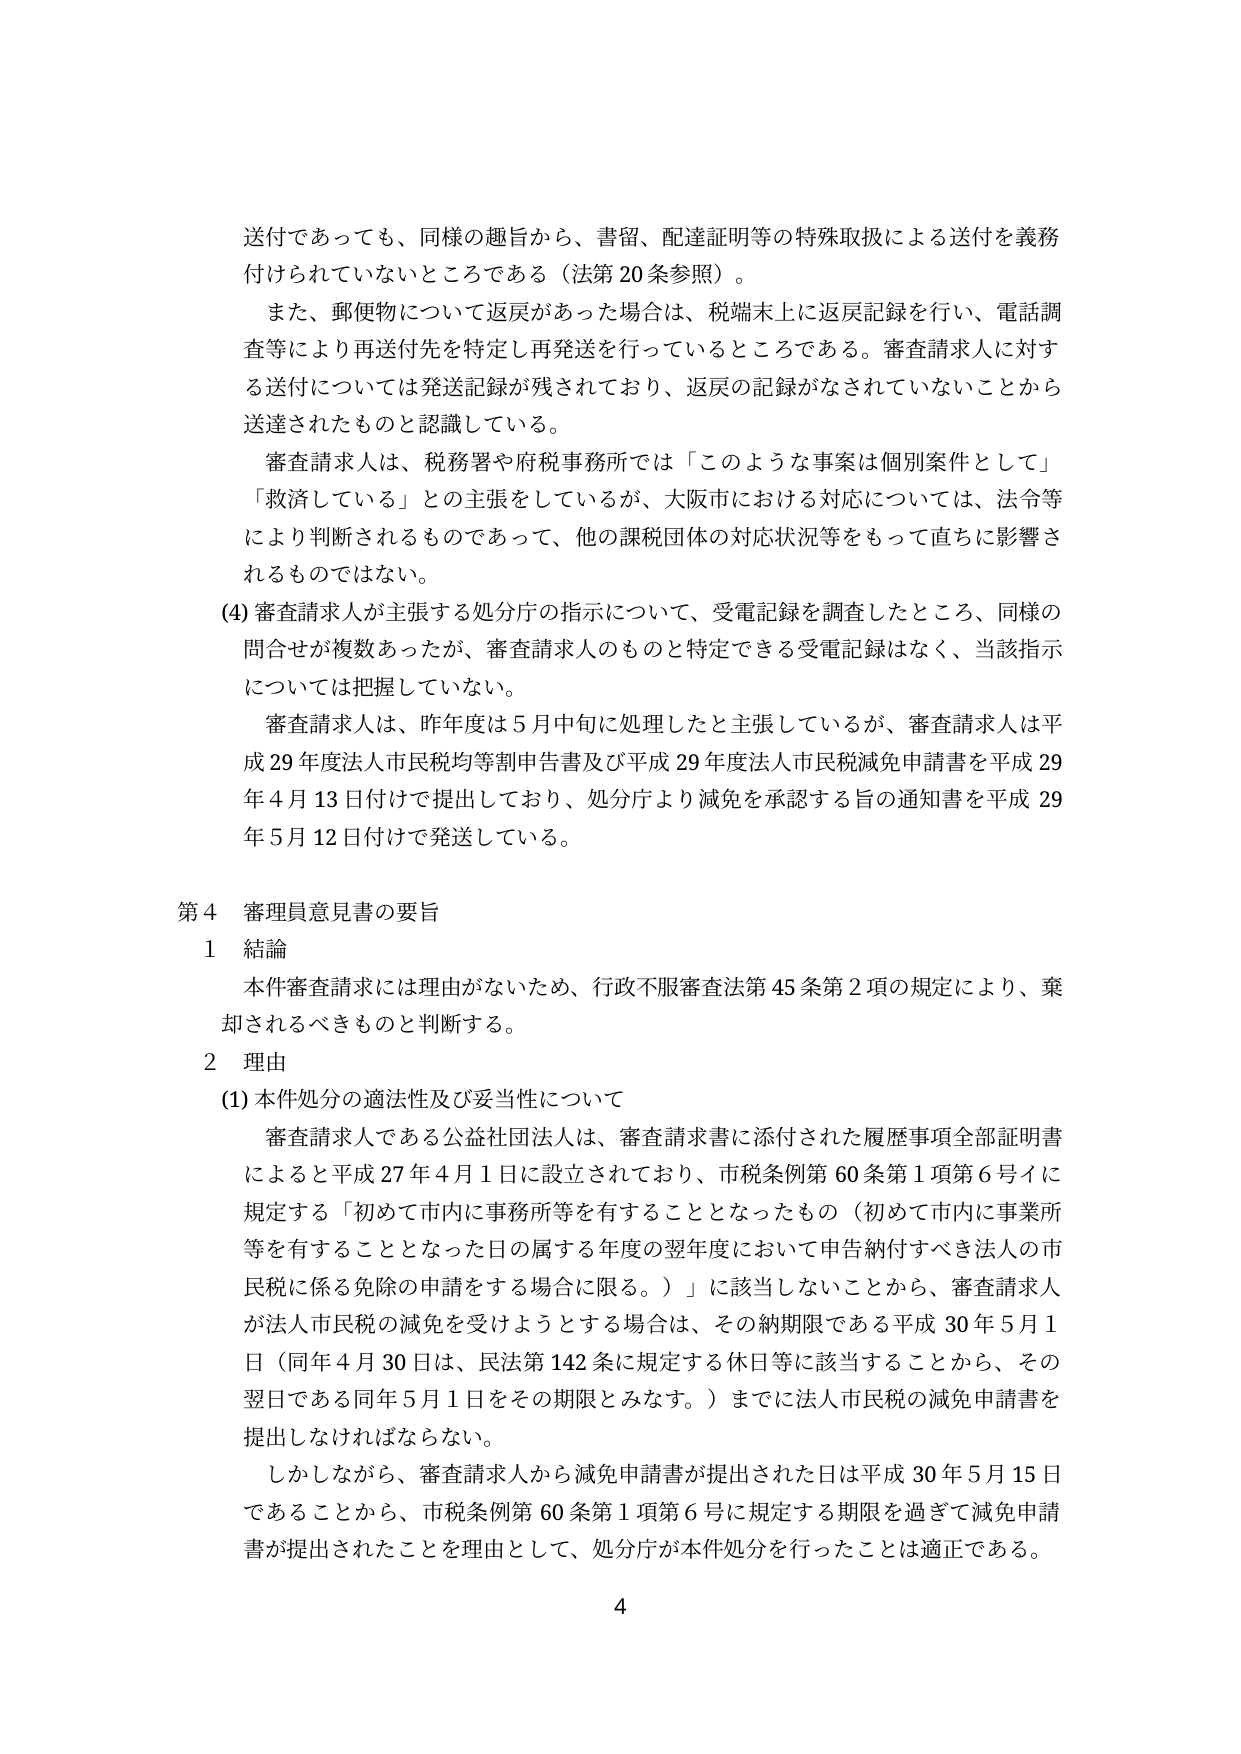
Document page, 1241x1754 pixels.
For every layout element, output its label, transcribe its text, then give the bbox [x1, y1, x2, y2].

text (4) 審査請求人が主張する処分庁の指示について、受電記録を調査したところ、同様の問合せが複数あったが、審査請求人のものと特定できる受電記録はなく、当該指示については把握していない。 [221, 592, 1063, 704]
text 審査請求人である公益社団法人は、審査請求書に添付された履歴事項全部証明書によると平成27年４月１日に設立されており、市税条例第60条第１項第６号イに規定する「初めて市内に事務所等を有することとなったもの（初めて市内に事業所等を有することとなった日の属する年度の翌年度において申告納付すべき法人の市民税に係る免除の申請をする場合に限る。）」に該当しないことから、審査請求人が法人市民税の減免を受けようとする場合は、その納期限である平成30年５月１日（同年４月30日は、民法第142条に規定する休日等に該当することから、その翌日である同年５月１日をその期限とみなす。）までに法人市民税の減免申請書を提出しなければならない。 [243, 1117, 1063, 1454]
text 審査請求人は、税務署や府税事務所では「このような事案は個別案件として」「救済している」との主張をしているが、大阪市における対応については、法令等により判断されるものであって、他の課税団体の対応状況等をもって直ちに影響されるものではない。 [243, 442, 1063, 592]
text 本件審査請求には理由がないため、行政不服審査法第45条第２項の規定により、棄却されるべきものと判断する。 [221, 967, 1063, 1042]
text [243, 217, 1063, 292]
text しかしながら、審査請求人から減免申請書が提出された日は平成30年５月15日であることから、市税条例第60条第１項第６号に規定する期限を過ぎて減免申請書が提出されたことを理由として、処分庁が本件処分を行ったことは適正である。 [243, 1454, 1063, 1567]
text (1) 本件処分の適法性及び妥当性について [221, 1079, 1063, 1117]
subtitle 第４ 審理員意見書の要旨 [177, 892, 1063, 929]
subtitle １ 結論 [177, 929, 1063, 967]
text また、郵便物について返戻があった場合は、税端末上に返戻記録を行い、電話調査等により再送付先を特定し再発送を行っているところである。審査請求人に対する送付については発送記録が残されており、返戻の記録がなされていないことから送達されたものと認識している。 [243, 292, 1063, 442]
text 審査請求人は、昨年度は５月中旬に処理したと主張しているが、審査請求人は平成29年度法人市民税均等割申告書及び平成29年度法人市民税減免申請書を平成29年４月13日付けで提出しており、処分庁より減免を承認する旨の通知書を平成29年５月12日付けで発送している。 [243, 704, 1063, 854]
subtitle ２ 理由 [177, 1042, 1063, 1079]
